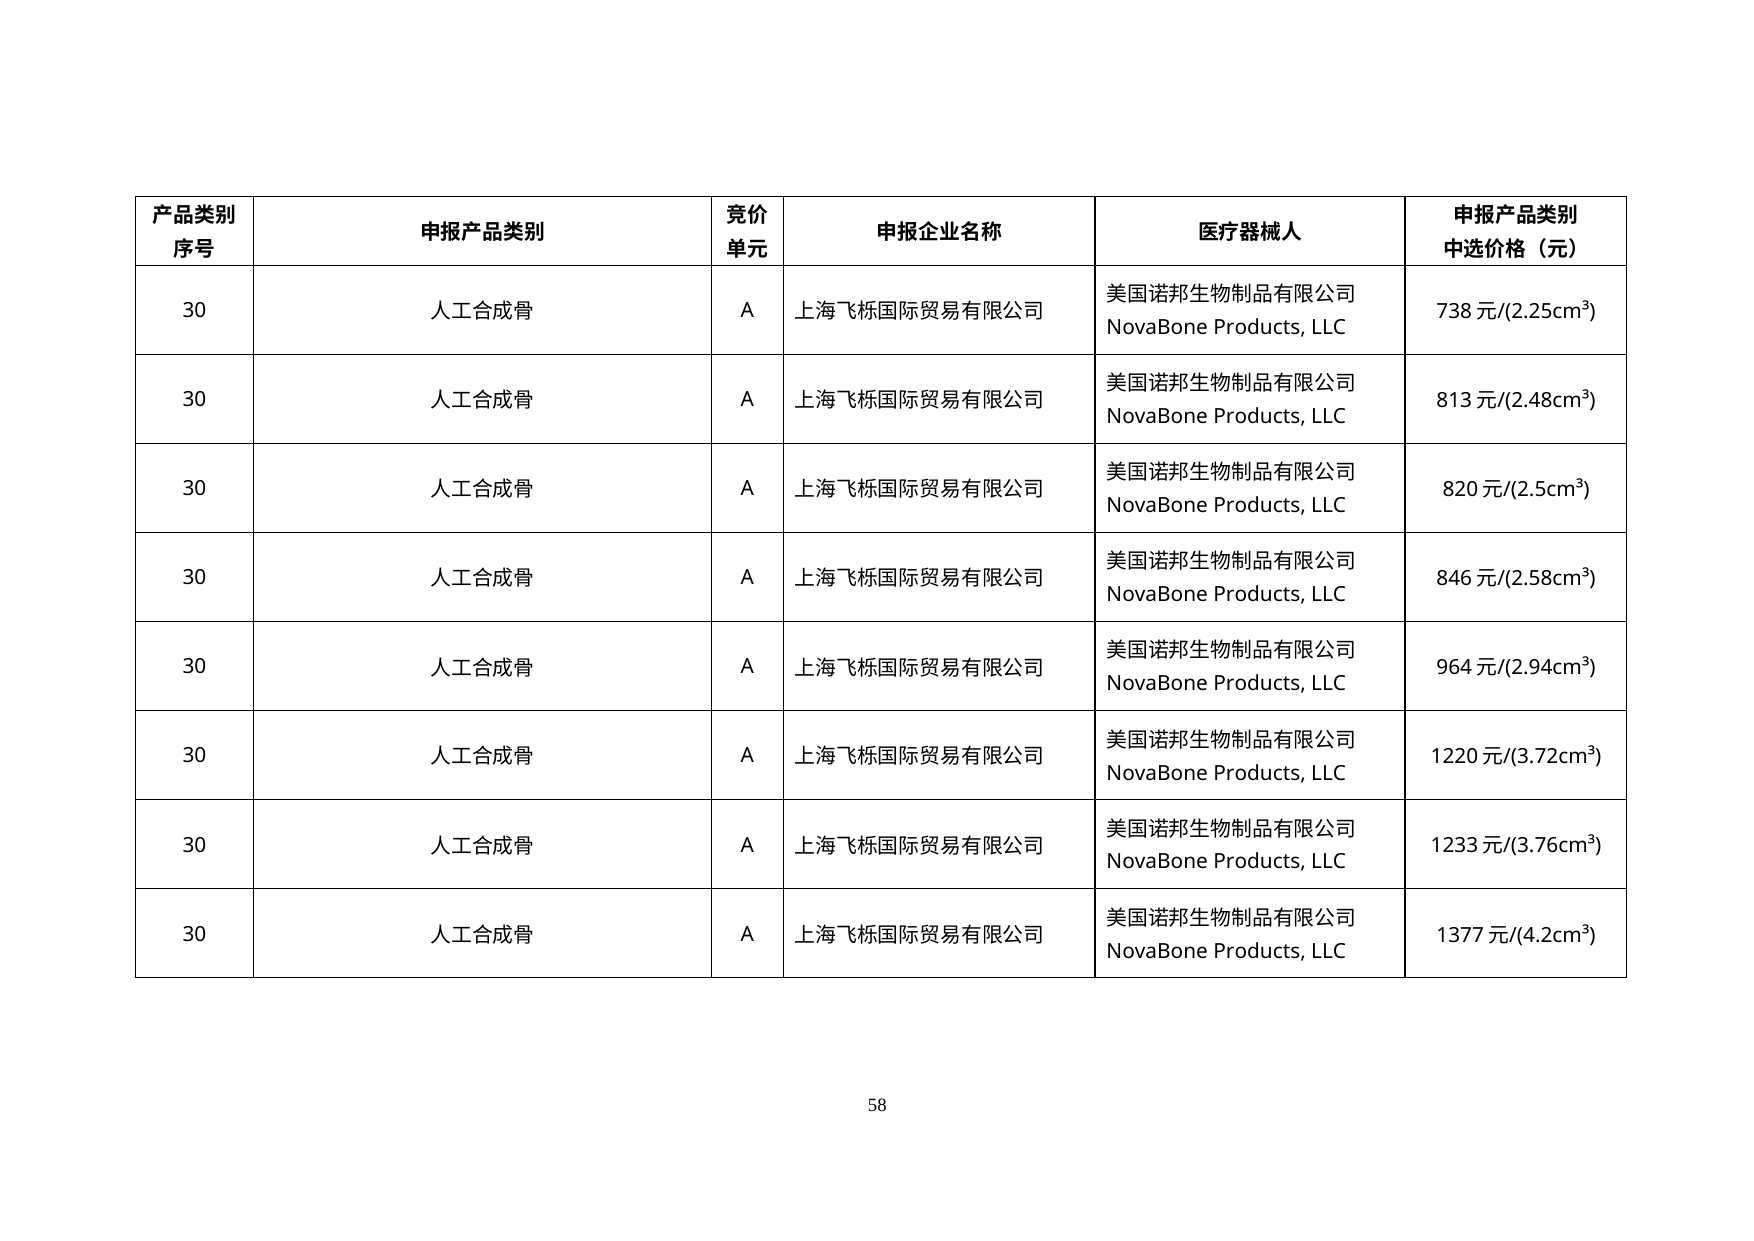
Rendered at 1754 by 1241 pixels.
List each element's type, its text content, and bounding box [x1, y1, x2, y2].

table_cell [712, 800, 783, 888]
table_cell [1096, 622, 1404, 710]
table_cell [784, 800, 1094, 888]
table_header 申报企业名称 [784, 197, 1094, 264]
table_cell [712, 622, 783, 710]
table_header 产品类别 序号 [136, 197, 253, 264]
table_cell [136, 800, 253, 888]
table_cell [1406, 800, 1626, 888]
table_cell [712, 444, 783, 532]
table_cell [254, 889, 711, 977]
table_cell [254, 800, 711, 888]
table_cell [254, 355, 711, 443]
table_header 申报产品类别 中选价格（元） [1406, 197, 1626, 264]
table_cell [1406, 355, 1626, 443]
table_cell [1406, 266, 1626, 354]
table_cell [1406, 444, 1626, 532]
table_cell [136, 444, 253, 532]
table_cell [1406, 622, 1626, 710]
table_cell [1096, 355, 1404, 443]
table_header 医疗器械人 [1096, 197, 1404, 264]
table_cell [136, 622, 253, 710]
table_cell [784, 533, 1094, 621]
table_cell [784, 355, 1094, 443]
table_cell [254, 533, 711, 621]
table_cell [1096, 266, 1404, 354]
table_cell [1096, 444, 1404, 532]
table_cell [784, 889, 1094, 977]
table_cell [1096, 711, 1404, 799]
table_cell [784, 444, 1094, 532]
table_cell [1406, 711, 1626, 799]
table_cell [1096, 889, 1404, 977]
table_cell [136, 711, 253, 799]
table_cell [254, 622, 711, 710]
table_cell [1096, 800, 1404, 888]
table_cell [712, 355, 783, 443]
table_header 申报产品类别 [254, 197, 711, 264]
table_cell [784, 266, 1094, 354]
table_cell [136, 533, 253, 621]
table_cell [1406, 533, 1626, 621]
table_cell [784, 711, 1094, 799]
table_header 竞价 单元 [712, 197, 783, 264]
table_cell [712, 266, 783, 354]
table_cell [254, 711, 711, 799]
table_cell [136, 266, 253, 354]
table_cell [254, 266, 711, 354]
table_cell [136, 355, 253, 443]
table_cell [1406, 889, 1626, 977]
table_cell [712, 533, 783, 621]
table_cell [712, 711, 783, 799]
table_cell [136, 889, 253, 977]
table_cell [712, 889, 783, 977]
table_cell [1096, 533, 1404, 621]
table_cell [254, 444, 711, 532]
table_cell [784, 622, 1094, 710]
